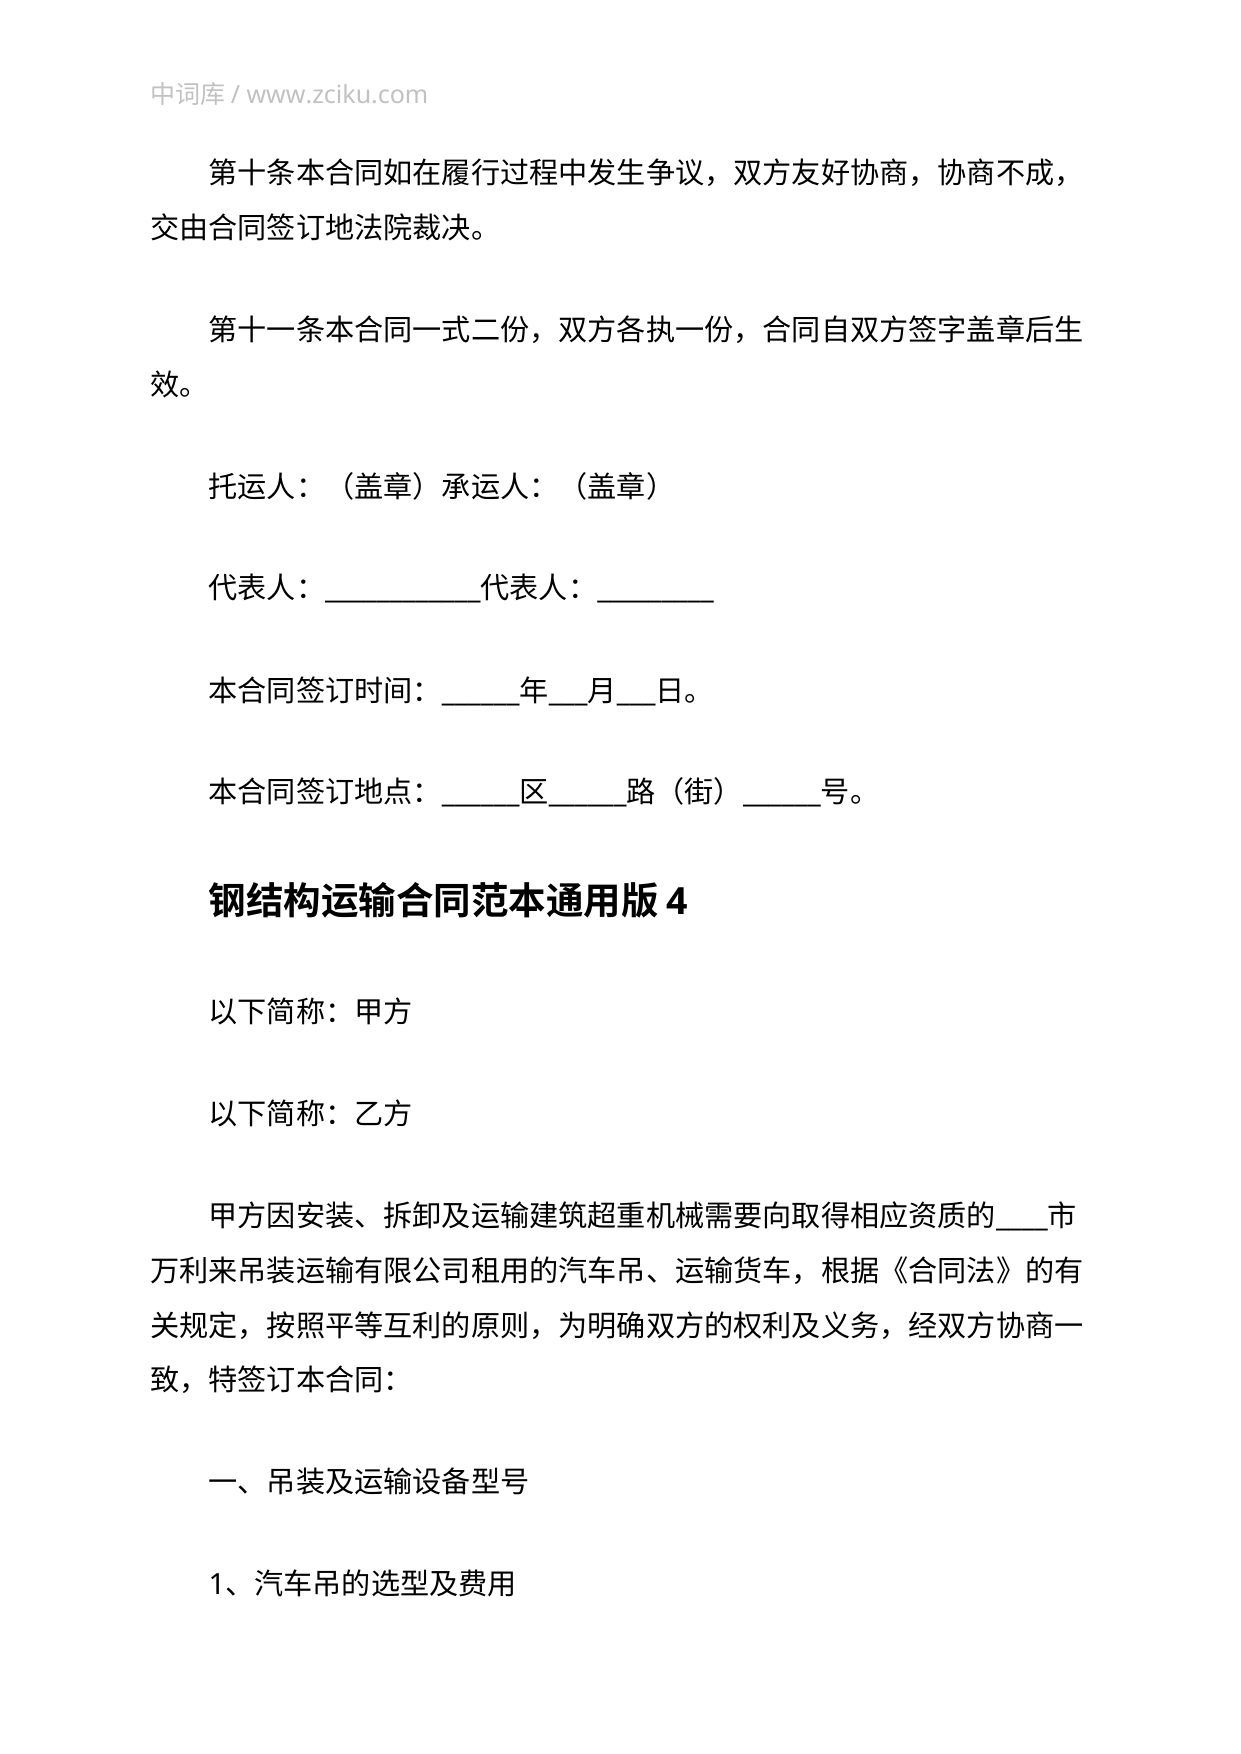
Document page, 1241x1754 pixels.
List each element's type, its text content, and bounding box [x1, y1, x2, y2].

text 代表人：____________代表人：_________ [150, 565, 1090, 607]
text 1、汽车吊的选型及费用 [150, 1561, 1090, 1603]
text 甲方因安装、拆卸及运输建筑超重机械需要向取得相应资质的____市万利来吊装运输有限公司租用的汽车吊、运输货车，根据《合同法》的有关规定，按照平等互利的原则，为明确双方的权利及义务，经双方协商一致，特签订本合同： [150, 1192, 1090, 1399]
text 以下简称：甲方 [150, 989, 1090, 1031]
text 以下简称：乙方 [150, 1090, 1090, 1133]
text 一、吊装及运输设备型号 [150, 1459, 1090, 1501]
text 本合同签订时间：______年___月___日。 [150, 667, 1090, 709]
text 本合同签订地点：______区______路（街）______号。 [150, 769, 1090, 811]
text 钢结构运输合同范本通用版4 [150, 871, 1090, 926]
text 第十条本合同如在履行过程中发生争议，双方友好协商，协商不成，交由合同签订地法院裁决。 [150, 150, 1090, 247]
text 第十一条本合同一式二份，双方各执一份，合同自双方签字盖章后生效。 [150, 307, 1090, 404]
text 托运人：（盖章）承运人：（盖章） [150, 463, 1090, 506]
